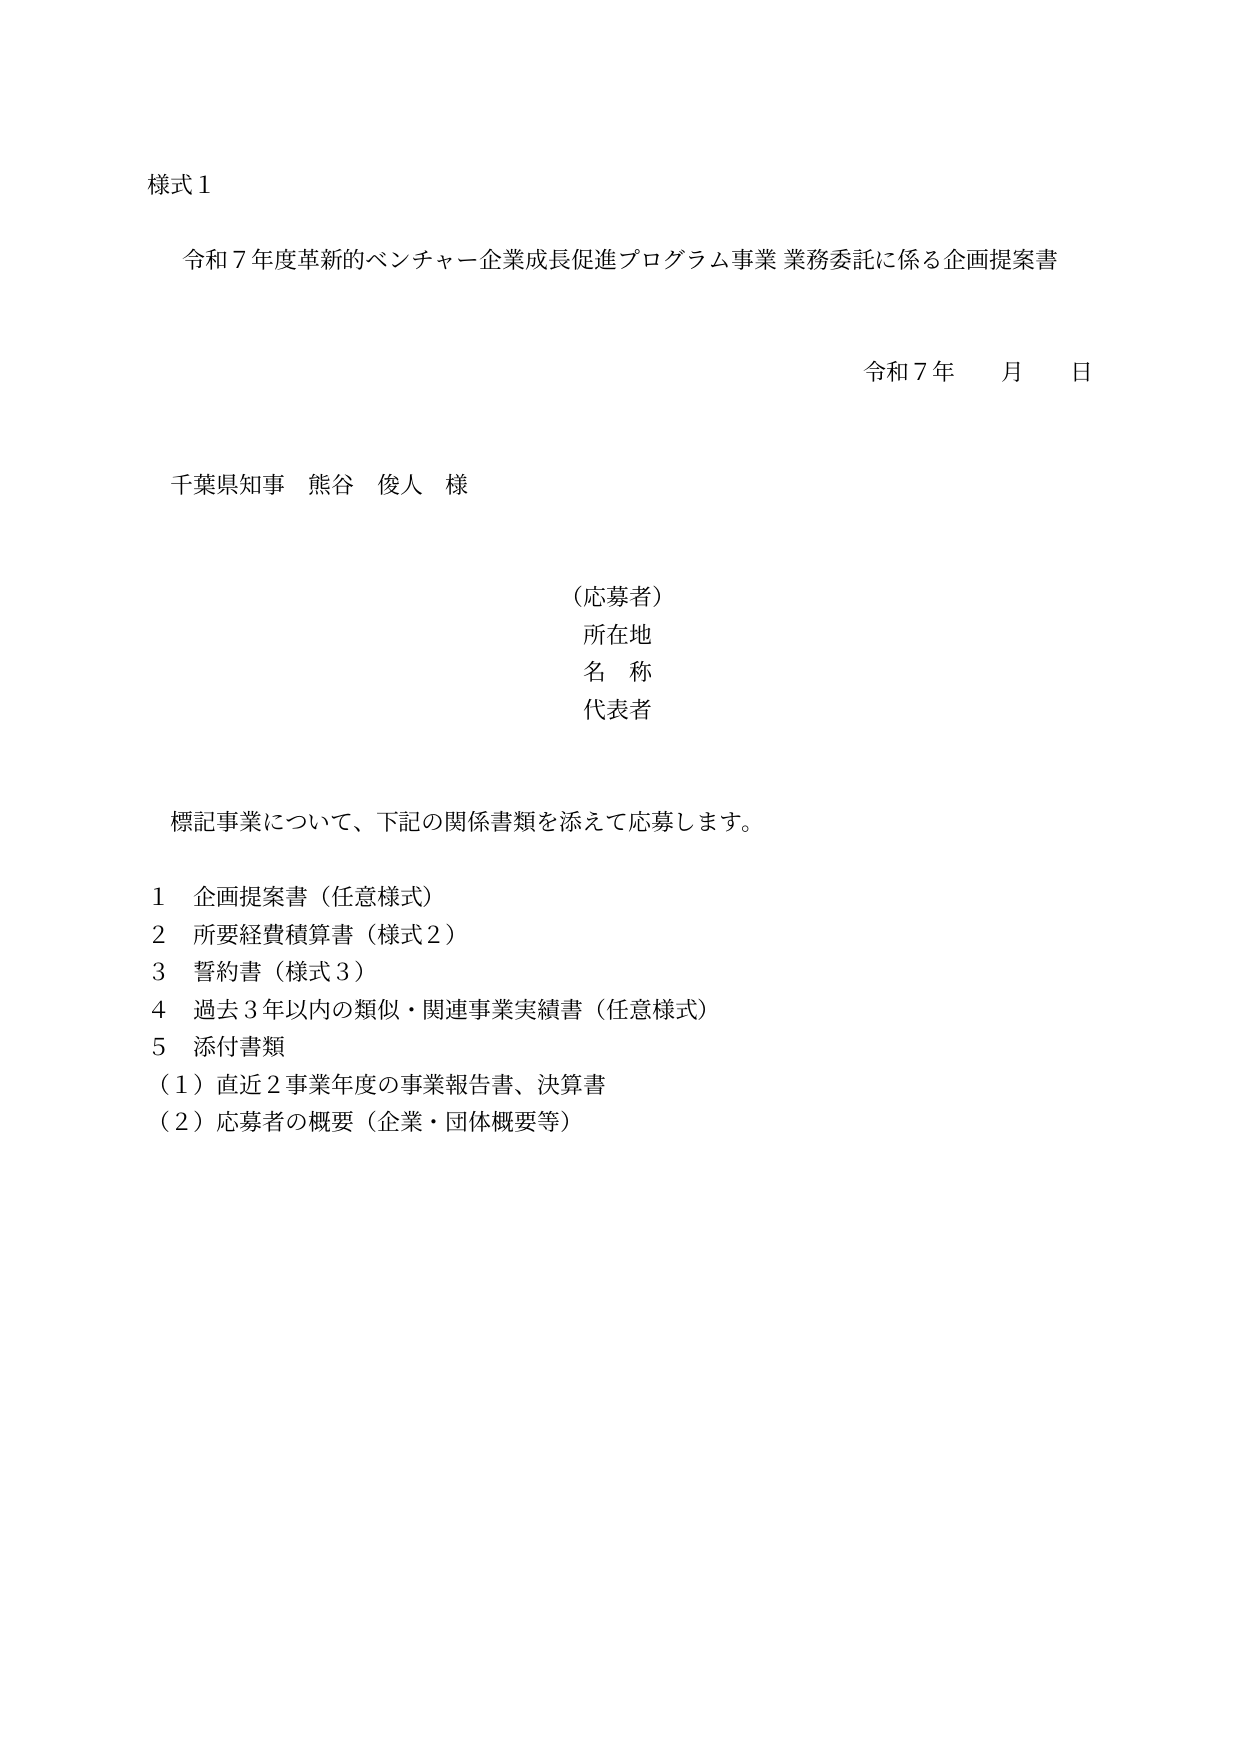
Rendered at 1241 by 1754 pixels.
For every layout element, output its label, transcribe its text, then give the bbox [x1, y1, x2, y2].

text 令和７年 月 日 [148, 352, 1092, 389]
text 標記事業について、下記の関係書類を添えて応募します。 [148, 802, 1092, 839]
text （応募者） [148, 577, 1092, 614]
text 所在地 [193, 614, 1092, 652]
text 様式１ [148, 164, 1092, 202]
text （１）直近２事業年度の事業報告書、決算書 [148, 1064, 1092, 1102]
text ３ 誓約書（様式３） [148, 952, 1092, 989]
text 名 称 [193, 652, 1092, 689]
text ５ 添付書類 [148, 1027, 1092, 1064]
text 代表者 [193, 689, 1092, 727]
text （２）応募者の概要（企業・団体概要等） [148, 1102, 1092, 1139]
text １ 企画提案書（任意様式） [148, 877, 1092, 914]
text 千葉県知事 熊谷 俊人 様 [148, 464, 1092, 502]
text 令和７年度革新的ベンチャー企業成長促進プログラム事業 業務委託に係る企画提案書 [148, 239, 1092, 277]
text ４ 過去３年以内の類似・関連事業実績書（任意様式） [148, 989, 1092, 1027]
text ２ 所要経費積算書（様式２） [148, 914, 1092, 952]
